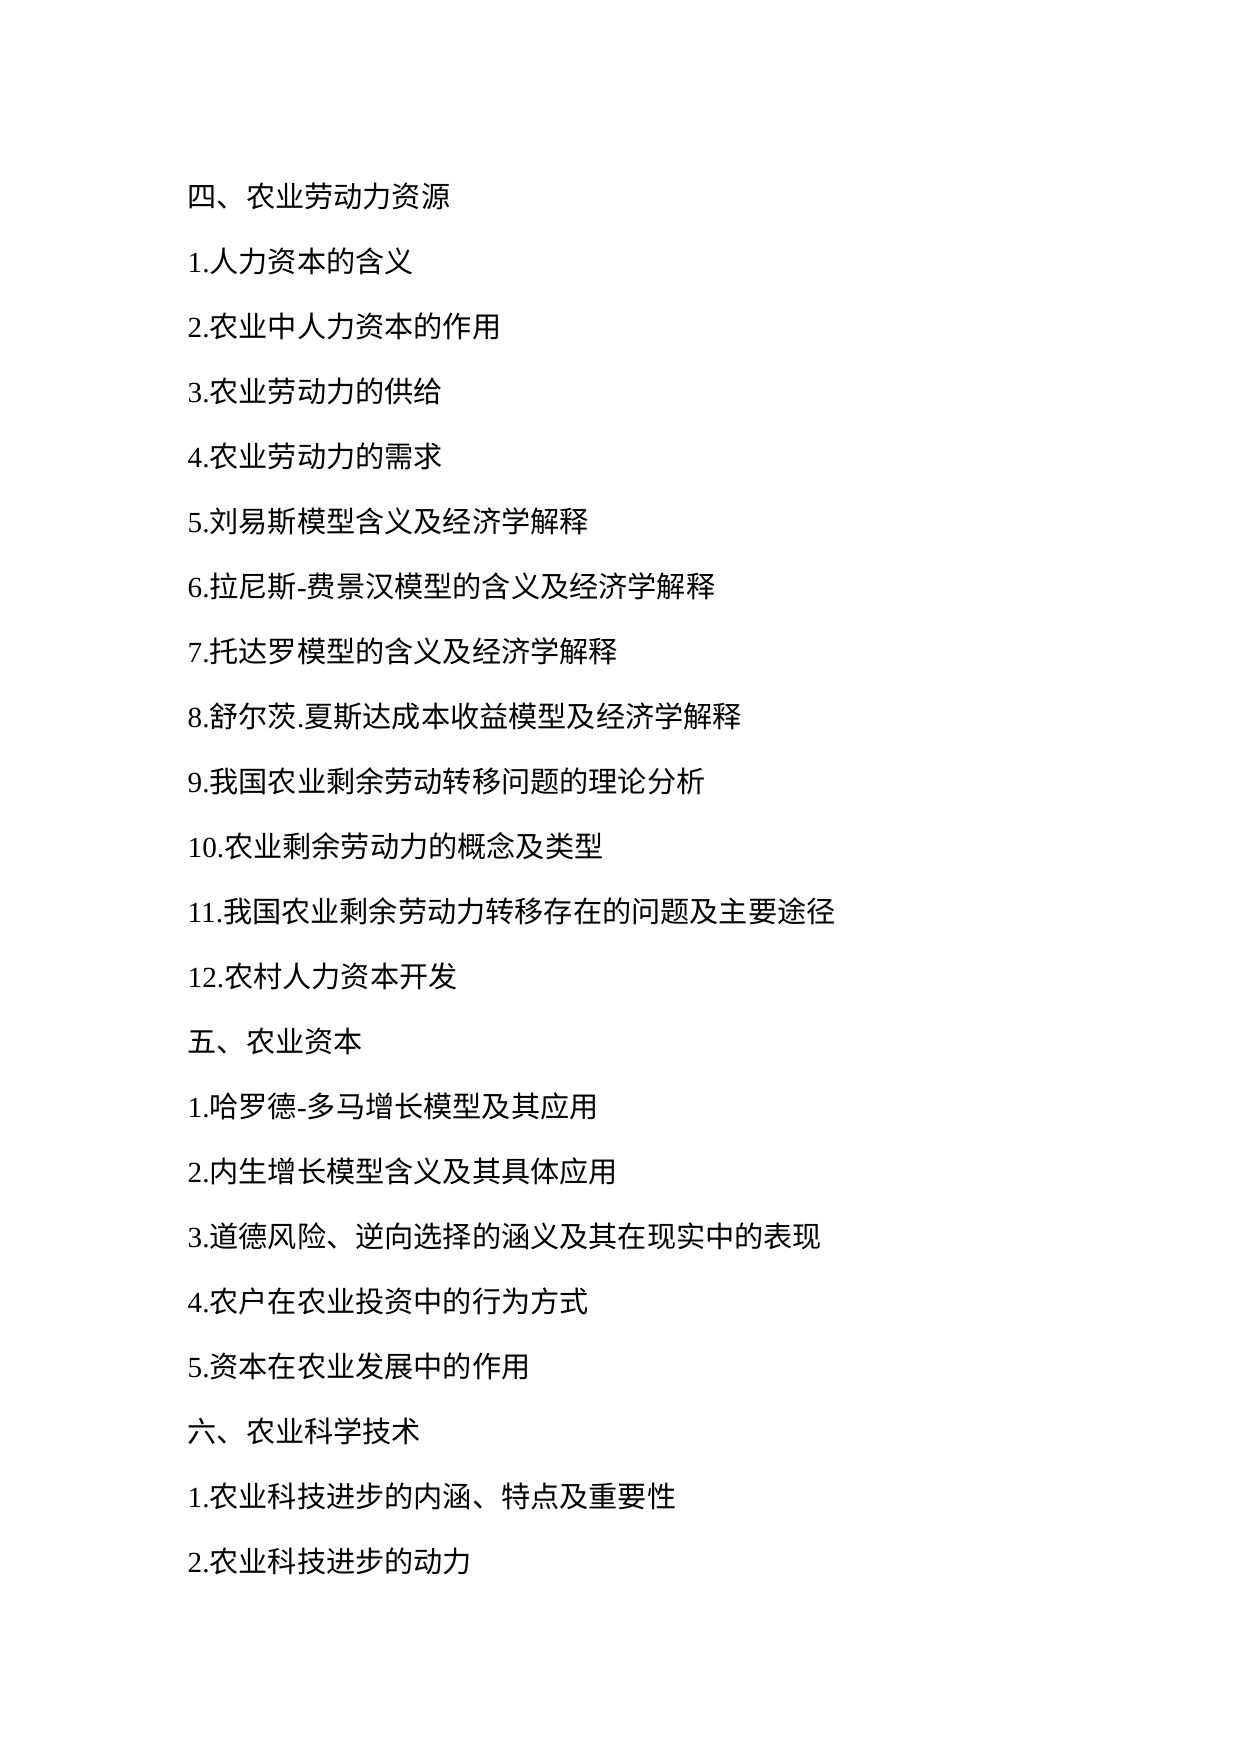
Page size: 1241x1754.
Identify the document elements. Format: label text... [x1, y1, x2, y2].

text 1.人力资本的含义 [187, 227, 1053, 292]
text 2.农业中人力资本的作用 [187, 292, 1053, 357]
text 1.农业科技进步的内涵、特点及重要性 [187, 1462, 1053, 1527]
text 4.农户在农业投资中的行为方式 [187, 1267, 1053, 1332]
text 3.道德风险、逆向选择的涵义及其在现实中的表现 [187, 1202, 1053, 1267]
text 四、农业劳动力资源 [187, 162, 1053, 227]
text 7.托达罗模型的含义及经济学解释 [187, 617, 1053, 682]
text 9.我国农业剩余劳动转移问题的理论分析 [187, 747, 1053, 812]
text 3.农业劳动力的供给 [187, 357, 1053, 422]
text 8.舒尔茨.夏斯达成本收益模型及经济学解释 [187, 682, 1053, 747]
text 1.哈罗德-多马增长模型及其应用 [187, 1072, 1053, 1137]
text 11.我国农业剩余劳动力转移存在的问题及主要途径 [187, 877, 1053, 942]
text 5.资本在农业发展中的作用 [187, 1332, 1053, 1397]
text 六、农业科学技术 [187, 1397, 1053, 1462]
text 6.拉尼斯-费景汉模型的含义及经济学解释 [187, 552, 1053, 617]
text 5.刘易斯模型含义及经济学解释 [187, 487, 1053, 552]
text 12.农村人力资本开发 [187, 942, 1053, 1007]
text 2.农业科技进步的动力 [187, 1527, 1053, 1592]
text 10.农业剩余劳动力的概念及类型 [187, 812, 1053, 877]
text 4.农业劳动力的需求 [187, 422, 1053, 487]
text 2.内生增长模型含义及其具体应用 [187, 1137, 1053, 1202]
text 五、农业资本 [187, 1007, 1053, 1072]
